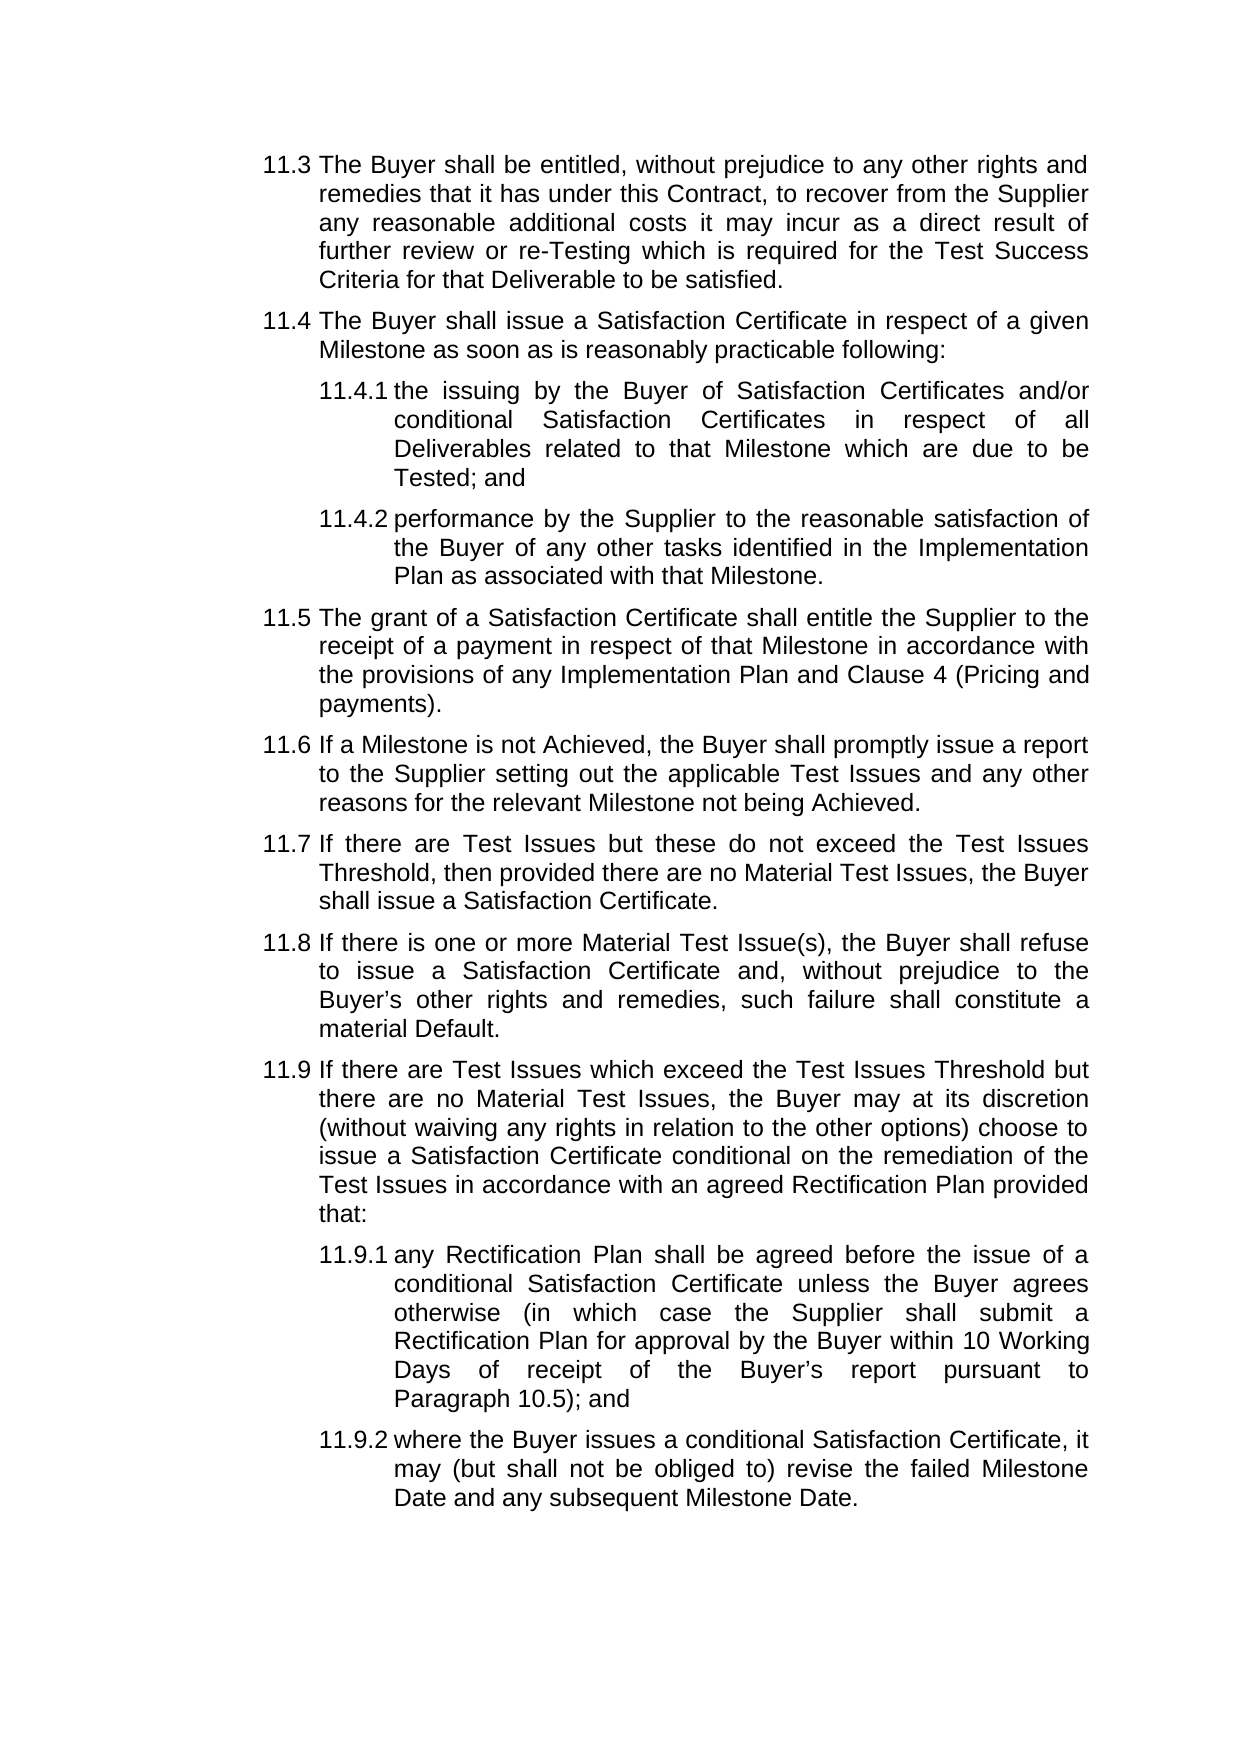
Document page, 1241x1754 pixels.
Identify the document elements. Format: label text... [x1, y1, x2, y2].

list the issuing by the Buyer of Satisfaction Certificates and/or conditional Satisfaction Certificates in respect of all Deliverables related to that Milestone which are due to be Tested; and [319, 376, 1090, 491]
list performance by the Supplier to the reasonable satisfaction of the Buyer of any other tasks identified in the Implementation Plan as associated with that Milestone. [319, 504, 1090, 590]
list The grant of a Satisfaction Certificate shall entitle the Supplier to the receipt of a payment in respect of that Milestone in accordance with the provisions of any Implementation Plan and Clause 4 (Pricing and payments). [262, 602, 1090, 717]
list any Rectification Plan shall be agreed before the issue of a conditional Satisfaction Certificate unless the Buyer agrees otherwise (in which case the Supplier shall submit a Rectification Plan for approval by the Buyer within 10 Working Days of receipt of the Buyer’s report pursuant to Paragraph 10.5); and [319, 1240, 1090, 1412]
list The Buyer shall be entitled, without prejudice to any other rights and remedies that it has under this Contract, to recover from the Supplier any reasonable additional costs it may incur as a direct result of further review or re-Testing which is required for the Test Success Criteria for that Deliverable to be satisfied. [262, 150, 1090, 294]
list If a Milestone is not Achieved, the Buyer shall promptly issue a report to the Supplier setting out the applicable Test Issues and any other reasons for the relevant Milestone not being Achieved. [262, 730, 1090, 816]
list where the Buyer issues a conditional Satisfaction Certificate, it may (but shall not be obliged to) revise the failed Milestone Date and any subsequent Milestone Date. [319, 1425, 1090, 1511]
list The Buyer shall issue a Satisfaction Certificate in respect of a given Milestone as soon as is reasonably practicable following: [262, 306, 1090, 364]
list If there are Test Issues but these do not exceed the Test Issues Threshold, then provided there are no Material Test Issues, the Buyer shall issue a Satisfaction Certificate. [262, 829, 1090, 915]
list If there are Test Issues which exceed the Test Issues Threshold but there are no Material Test Issues, the Buyer may at its discretion (without waiving any rights in relation to the other options) choose to issue a Satisfaction Certificate conditional on the remediation of the Test Issues in accordance with an agreed Rectification Plan provided that: [262, 1055, 1090, 1227]
list If there is one or more Material Test Issue(s), the Buyer shall refuse to issue a Satisfaction Certificate and, without prejudice to the Buyer’s other rights and remedies, such failure shall constitute a material Default. [262, 927, 1090, 1042]
